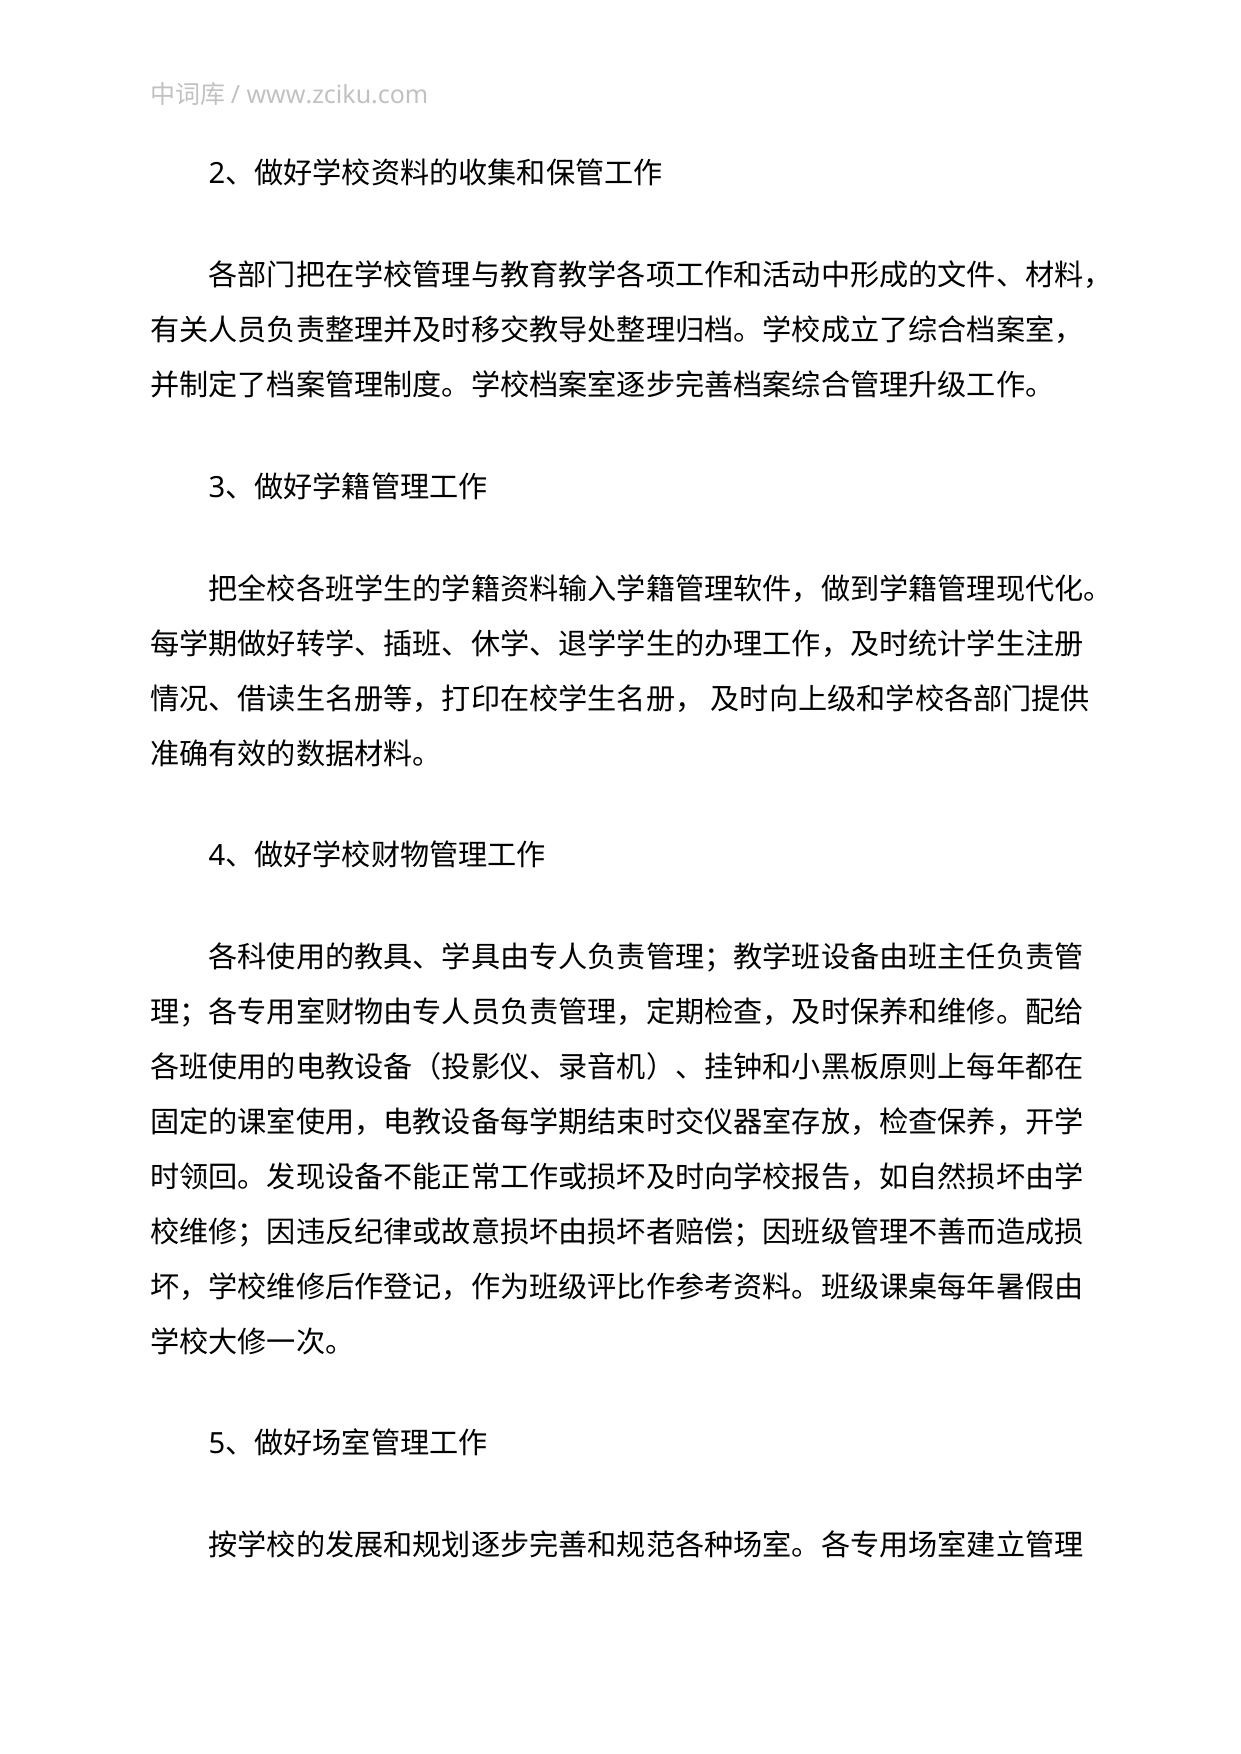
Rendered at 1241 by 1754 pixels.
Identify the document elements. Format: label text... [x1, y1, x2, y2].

text 4、做好学校财物管理工作 [150, 832, 1090, 874]
text 把全校各班学生的学籍资料输入学籍管理软件，做到学籍管理现代化。每学期做好转学、插班、休学、退学学生的办理工作，及时统计学生注册情况、借读生名册等，打印在校学生名册， 及时向上级和学校各部门提供准确有效的数据材料。 [150, 566, 1090, 772]
text 3、做好学籍管理工作 [150, 463, 1090, 506]
text 各科使用的教具、学具由专人负责管理；教学班设备由班主任负责管理；各专用室财物由专人员负责管理，定期检查，及时保养和维修。配给各班使用的电教设备（投影仪、录音机）、挂钟和小黑板原则上每年都在固定的课室使用，电教设备每学期结束时交仪器室存放，检查保养，开学时领回。发现设备不能正常工作或损坏及时向学校报告，如自然损坏由学校维修；因违反纪律或故意损坏由损坏者赔偿；因班级管理不善而造成损坏，学校维修后作登记，作为班级评比作参考资料。班级课桌每年暑假由学校大修一次。 [150, 934, 1090, 1361]
text 5、做好场室管理工作 [150, 1420, 1090, 1462]
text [150, 1522, 1090, 1564]
text 各部门把在学校管理与教育教学各项工作和活动中形成的文件、材料，有关人员负责整理并及时移交教导处整理归档。学校成立了综合档案室，并制定了档案管理制度。学校档案室逐步完善档案综合管理升级工作。 [150, 252, 1090, 404]
text 2、做好学校资料的收集和保管工作 [150, 150, 1090, 192]
